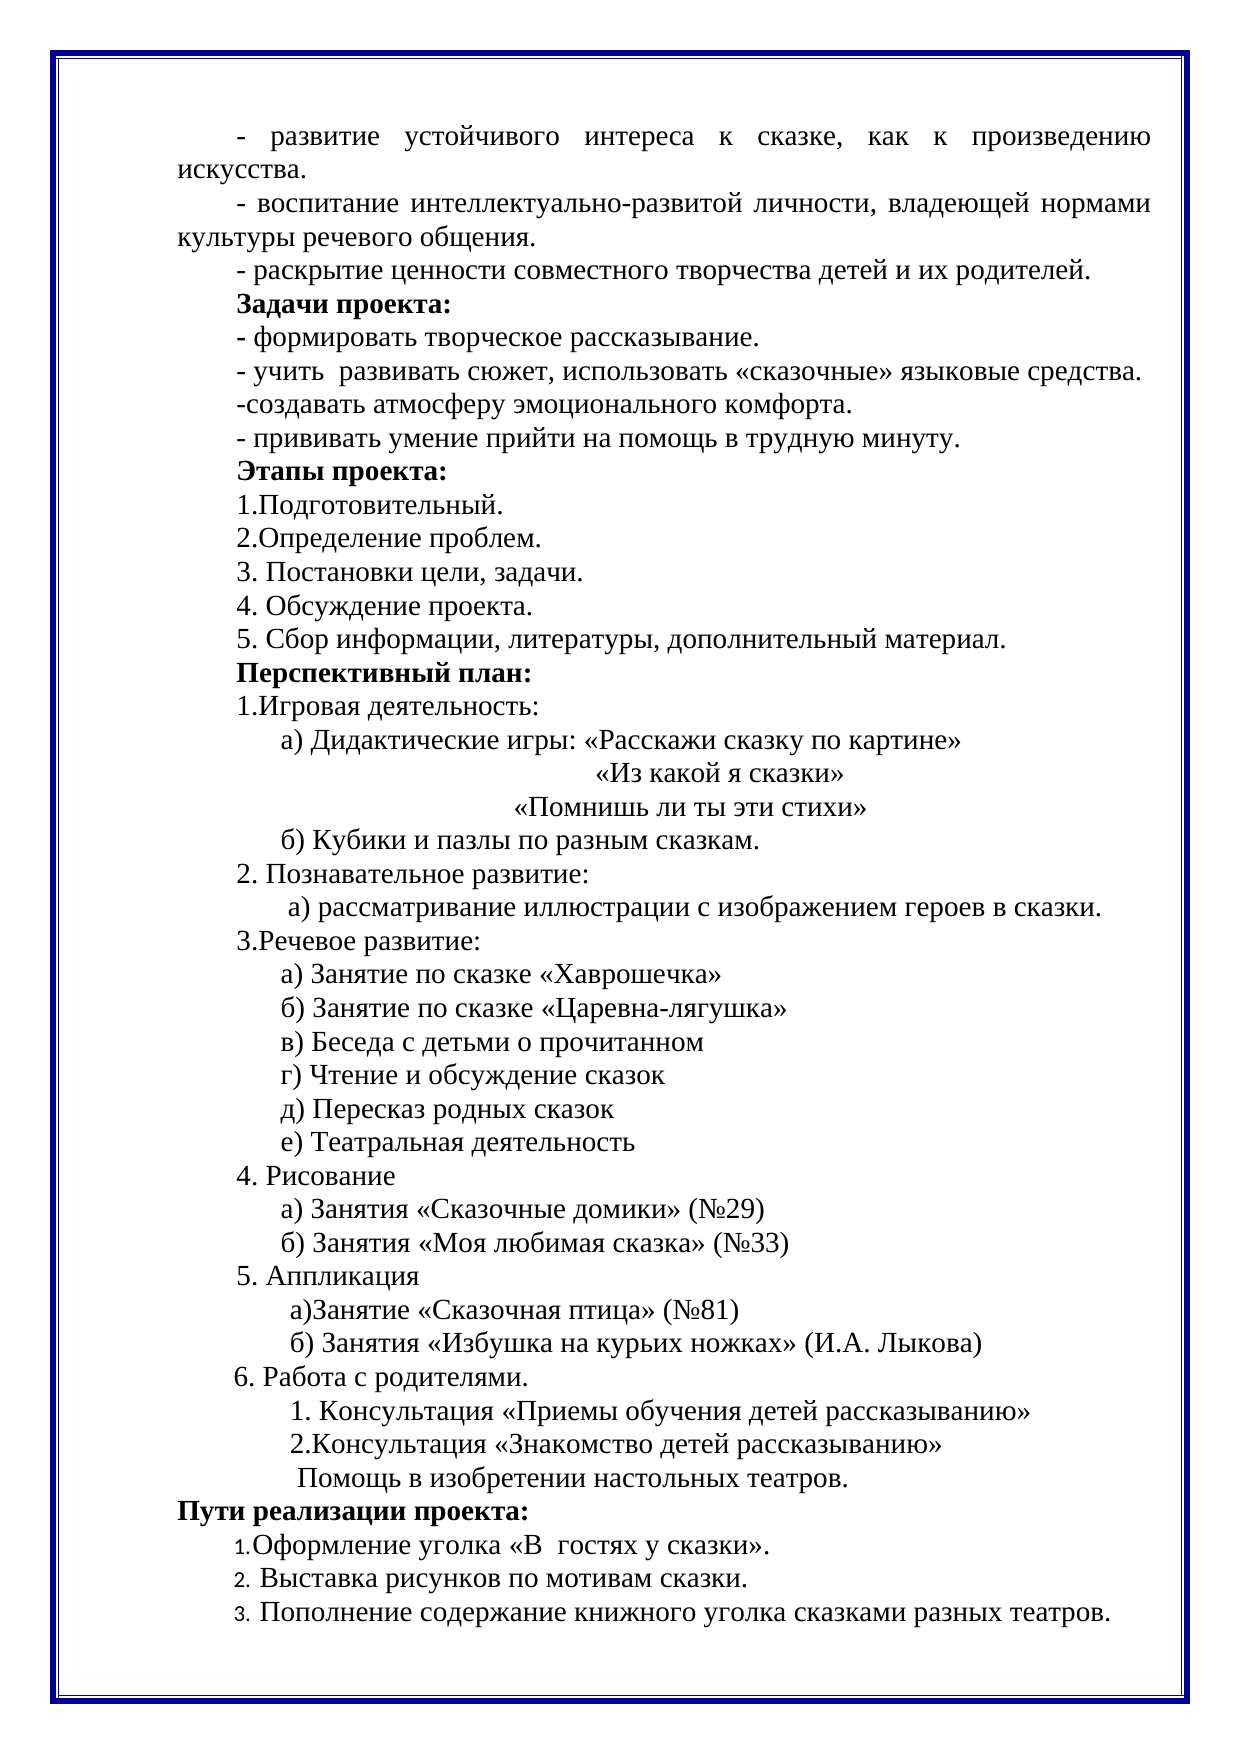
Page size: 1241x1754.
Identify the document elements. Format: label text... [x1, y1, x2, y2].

text - формировать творческое рассказывание. [177, 319, 1152, 353]
text - воспитание интеллектуально-развитой личности, владеющей нормами культуры речевого общения. [177, 185, 1152, 252]
list Оформление уголка «В гостях у сказки». [233, 1527, 1152, 1560]
text в) Беседа с детьми о прочитанном [280, 1024, 1152, 1057]
text Этапы проекта: [177, 453, 1152, 487]
text 6. Работа с родителями. [233, 1359, 1152, 1393]
text 3. Постановки цели, задачи. [236, 554, 1152, 588]
text б) Кубики и пазлы по разным сказкам. [280, 822, 1152, 856]
text 1.Подготовительный. [236, 487, 1152, 521]
text 2.Определение проблем. [236, 521, 1152, 554]
text г) Чтение и обсуждение сказок [280, 1057, 1152, 1091]
text - раскрытие ценности совместного творчества детей и их родителей. [177, 252, 1152, 286]
text 3.Речевое развитие: [236, 923, 1152, 957]
text а) Занятие по сказке «Хаврошечка» [280, 957, 1152, 990]
text а)Занятие «Сказочная птица» (№81) [289, 1292, 1152, 1326]
text - прививать умение прийти на помощь в трудную минуту. [177, 420, 1152, 453]
text 2. Познавательное развитие: [236, 856, 1152, 889]
text Перспективный план: [177, 655, 1152, 688]
text 1.Игровая деятельность: [177, 688, 1152, 722]
text «Из какой я сказки» [318, 755, 1152, 789]
text б) Занятия «Моя любимая сказка» (№33) [280, 1225, 1152, 1258]
text - развитие устойчивого интереса к сказке, как к произведению искусства. [177, 118, 1152, 185]
text 5. Сбор информации, литературы, дополнительный материал. [236, 621, 1152, 655]
text - учить развивать сюжет, использовать «сказочные» языковые средства. [177, 353, 1152, 386]
text а) Дидактические игры: «Расскажи сказку по картине» [280, 722, 1152, 755]
text «Помнишь ли ты эти стихи» [236, 789, 1152, 822]
text 4. Рисование [236, 1158, 1152, 1191]
text 4. Обсуждение проекта. [236, 588, 1152, 621]
list Выставка рисунков по мотивам сказки. [233, 1560, 1152, 1594]
text б) Занятие по сказке «Царевна-лягушка» [280, 990, 1152, 1024]
text Пути реализации проекта: [177, 1493, 1152, 1527]
list Пополнение содержание книжного уголка сказками разных театров. [233, 1594, 1152, 1627]
text д) Пересказ родных сказок [280, 1091, 1152, 1124]
text а) Занятия «Сказочные домики» (№29) [280, 1191, 1152, 1225]
text -создавать атмосферу эмоционального комфорта. [177, 386, 1152, 420]
text 1. Консультация «Приемы обучения детей рассказыванию» [233, 1393, 1152, 1426]
text 5. Аппликация [221, 1258, 1152, 1292]
text б) Занятия «Избушка на курьих ножках» (И.А. Лыкова) [289, 1326, 1152, 1359]
text Помощь в изобретении настольных театров. [233, 1460, 1152, 1493]
text а) рассматривание иллюстрации с изображением героев в сказки. [280, 889, 1152, 923]
text 2.Консультация «Знакомство детей рассказыванию» [233, 1426, 1152, 1460]
text е) Театральная деятельность [280, 1124, 1152, 1158]
text Задачи проекта: [177, 286, 1152, 319]
